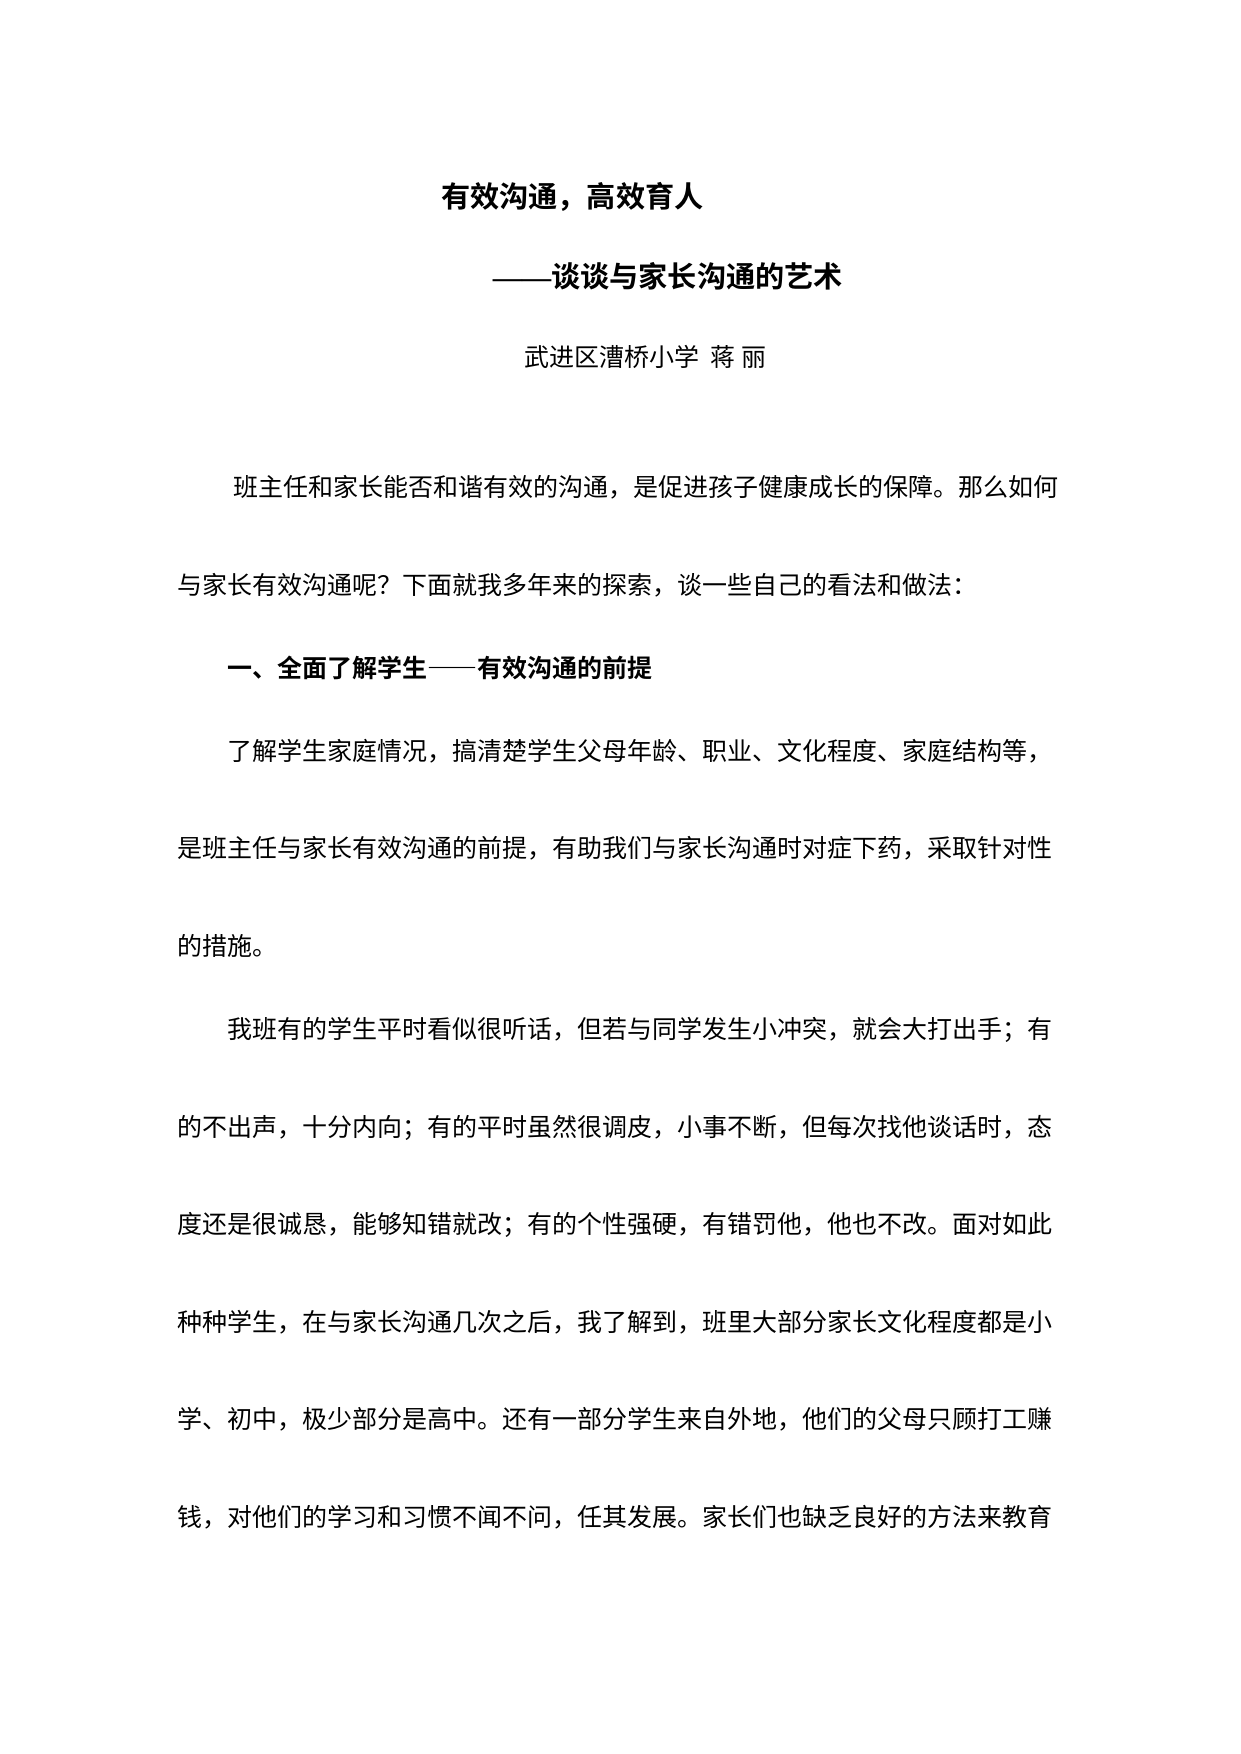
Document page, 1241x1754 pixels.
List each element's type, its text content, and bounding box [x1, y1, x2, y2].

text ——谈谈与家长沟通的艺术 [177, 243, 1063, 308]
text 一、全面了解学生——有效沟通的前提 [177, 634, 1063, 699]
text 班主任和家长能否和谐有效的沟通，是促进孩子健康成长的保障。那么如何与家长有效沟通呢？下面就我多年来的探索，谈一些自己的看法和做法： [177, 453, 1063, 616]
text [177, 995, 1063, 1548]
text 了解学生家庭情况，搞清楚学生父母年龄、职业、文化程度、家庭结构等，是班主任与家长有效沟通的前提，有助我们与家长沟通时对症下药，采取针对性的措施。 [177, 717, 1063, 977]
text 武进区漕桥小学 蒋 丽 [177, 323, 1063, 388]
text 有效沟通，高效育人 [177, 162, 1063, 227]
